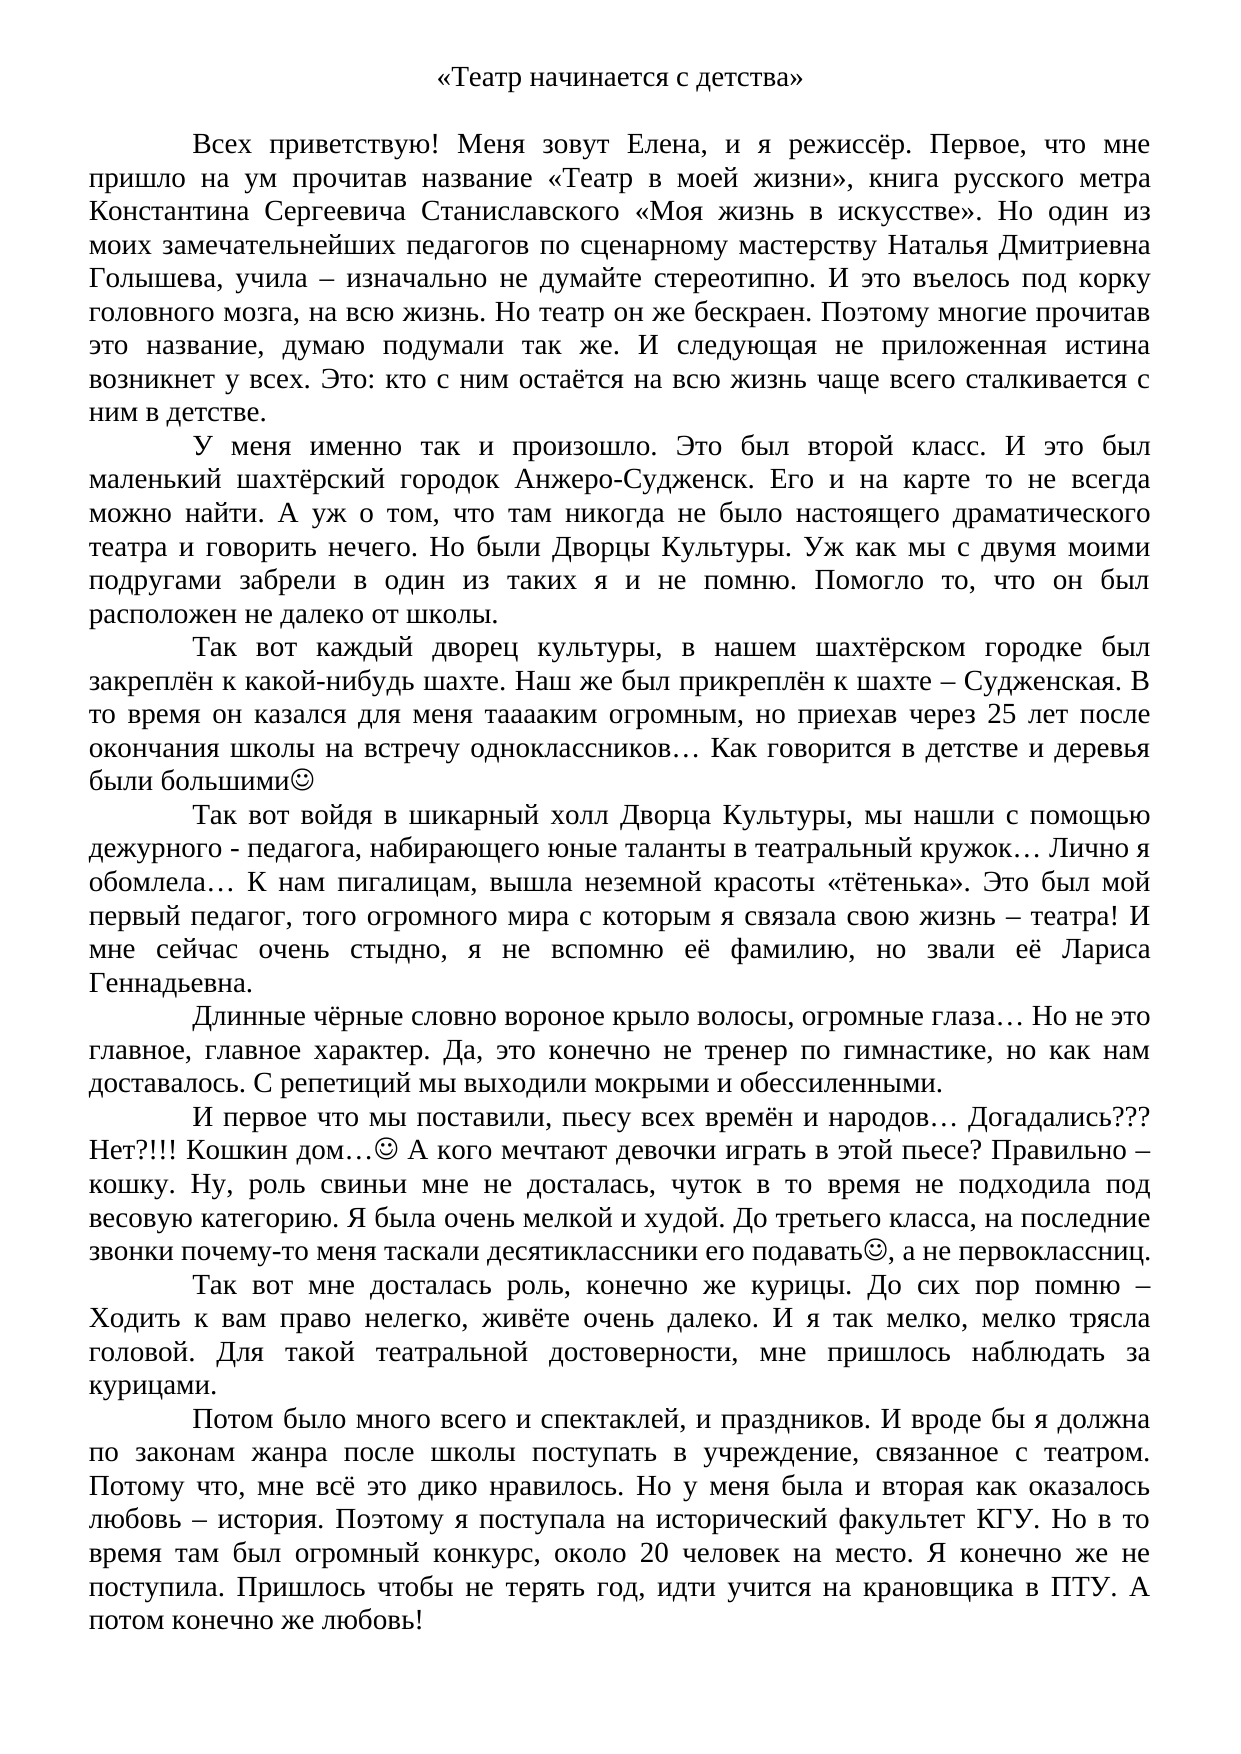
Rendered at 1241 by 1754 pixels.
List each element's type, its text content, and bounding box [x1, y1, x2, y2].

text Так вот каждый дворец культуры, в нашем шахтёрском городке был закреплён к какой-нибудь шахте. Наш же был прикреплён к шахте – Судженская. В то время он казался для меня тааааким огромным, но приехав через 25 лет после окончания школы на встречу одноклассников… Как говорится в детстве и деревья были большими [88, 629, 1152, 797]
text Длинные чёрные словно вороное крыло волосы, огромные глаза… Но не это главное, главное характер. Да, это конечно не тренер по гимнастике, но как нам доставалось. С репетиций мы выходили мокрыми и обессиленными. [88, 998, 1152, 1099]
text «Театр начинается с детства» [88, 59, 1152, 93]
text У меня именно так и произошло. Это был второй класс. И это был маленький шахтёрский городок Анжеро-Судженск. Его и на карте то не всегда можно найти. А уж о том, что там никогда не было настоящего драматического театра и говорить нечего. Но были Дворцы Культуры. Уж как мы с двумя моими подругами забрели в один из таких я и не помню. Помогло то, что он был расположен не далеко от школы. [88, 428, 1152, 629]
text Так вот войдя в шикарный холл Дворца Культуры, мы нашли с помощью дежурного - педагога, набирающего юные таланты в театральный кружок… Лично я обомлела… К нам пигалицам, вышла неземной красоты «тётенька». Это был мой первый педагог, того огромного мира с которым я связала свою жизнь – театра! И мне сейчас очень стыдно, я не вспомню её фамилию, но звали её Лариса Геннадьевна. [88, 797, 1152, 998]
text Потом было много всего и спектаклей, и праздников. И вроде бы я должна по законам жанра после школы поступать в учреждение, связанное с театром. Потому что, мне всё это дико нравилось. Но у меня была и вторая как оказалось любовь – история. Поэтому я поступала на исторический факультет КГУ. Но в то время там был огромный конкурс, около 20 человек на место. Я конечно же не поступила. Пришлось чтобы не терять год, идти учится на крановщика в ПТУ. А потом конечно же любовь! [88, 1401, 1152, 1636]
text Всех приветствую! Меня зовут Елена, и я режиссёр. Первое, что мне пришло на ум прочитав название «Театр в моей жизни», книга русского метра Константина Сергеевича Станиславского «Моя жизнь в искусстве». Но один из моих замечательнейших педагогов по сценарному мастерству Наталья Дмитриевна Голышева, учила – изначально не думайте стереотипно. И это въелось под корку головного мозга, на всю жизнь. Но театр он же бескраен. Поэтому многие прочитав это название, думаю подумали так же. И следующая не приложенная истина возникнет у всех. Это: кто с ним остаётся на всю жизнь чаще всего сталкивается с ним в детстве. [88, 126, 1152, 428]
text И первое что мы поставили, пьесу всех времён и народов… Догадались??? Нет?!!! Кошкин дом… А кого мечтают девочки играть в этой пьесе? Правильно – кошку. Ну, роль свиньи мне не досталась, чуток в то время не подходила под весовую категорию. Я была очень мелкой и худой. До третьего класса, на последние звонки почему-то меня таскали десятиклассники его подавать, а не первоклассниц. [88, 1099, 1152, 1267]
text Так вот мне досталась роль, конечно же курицы. До сих пор помню – Ходить к вам право нелегко, живёте очень далеко. И я так мелко, мелко трясла головой. Для такой театральной достоверности, мне пришлось наблюдать за курицами. [88, 1267, 1152, 1401]
